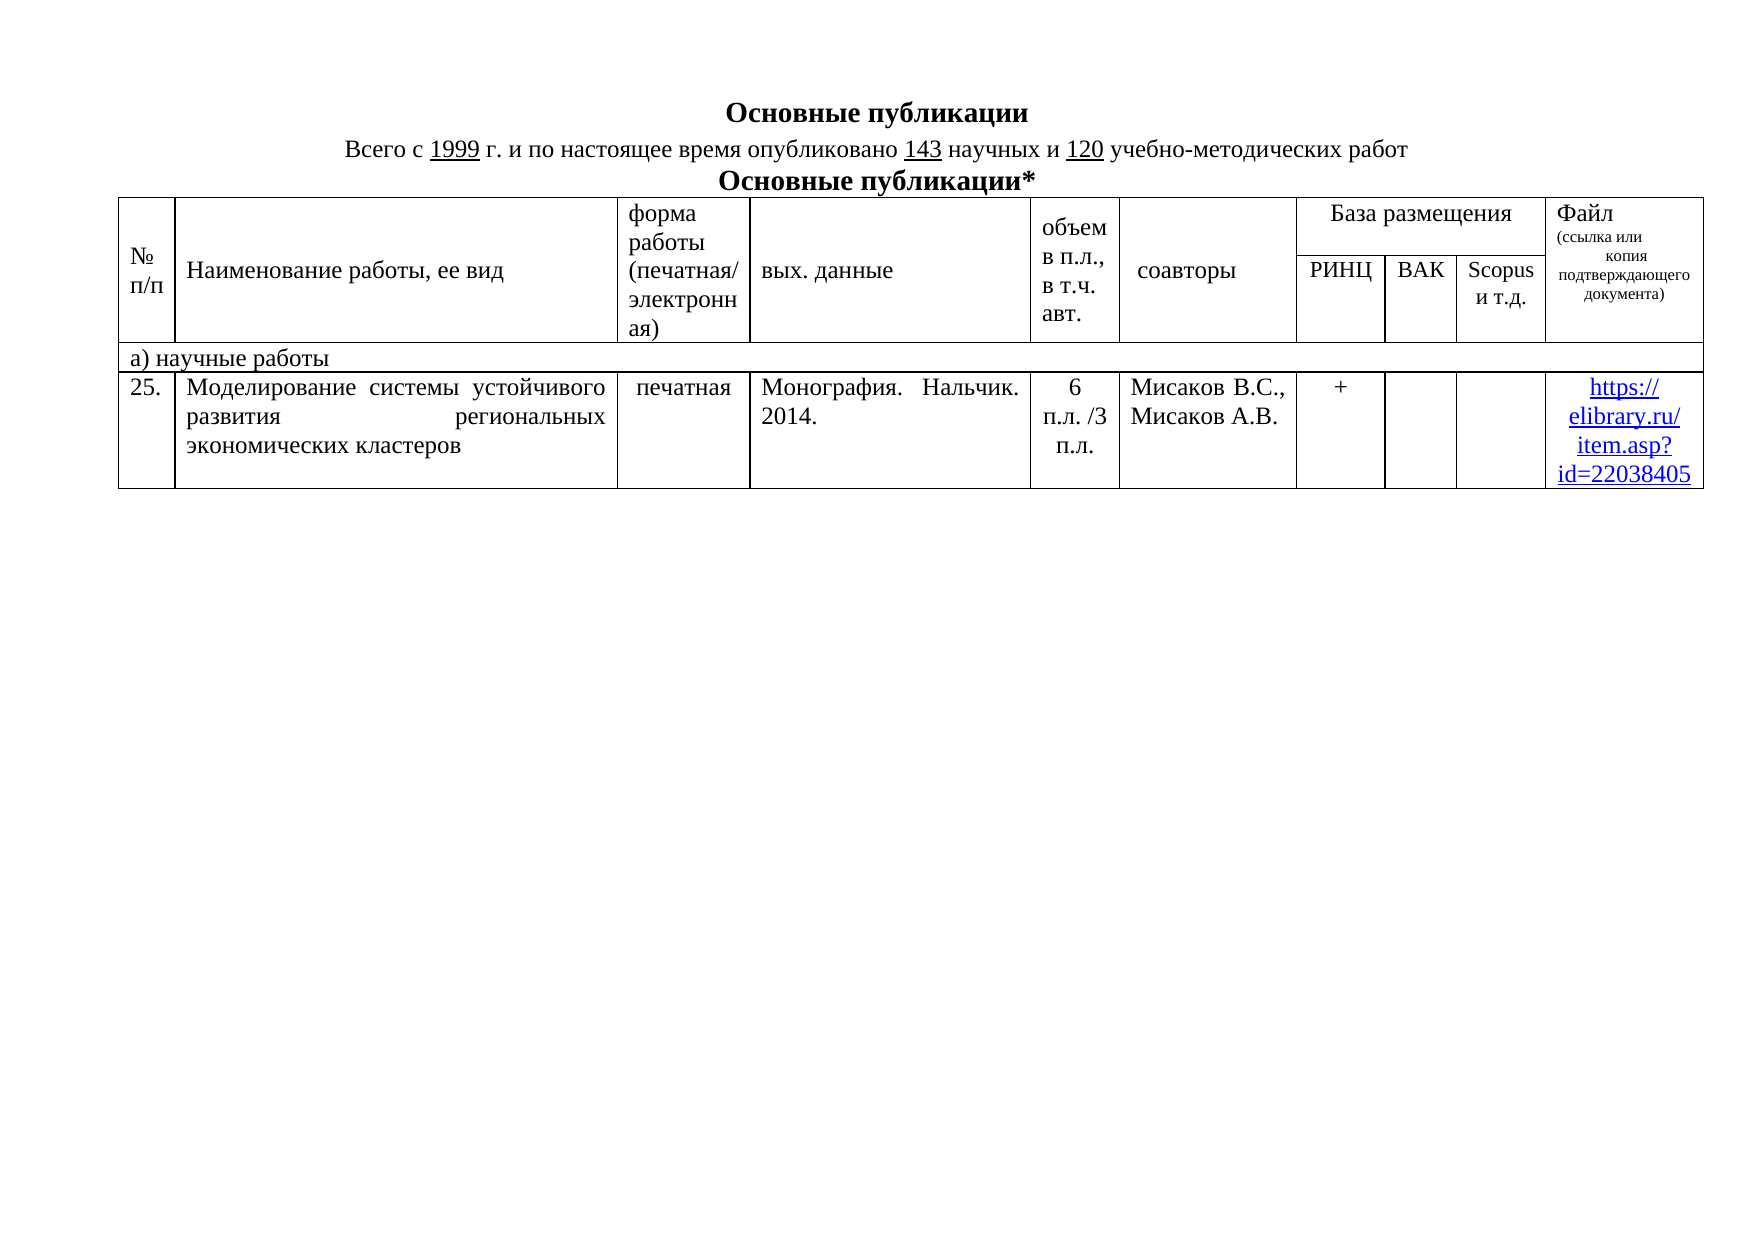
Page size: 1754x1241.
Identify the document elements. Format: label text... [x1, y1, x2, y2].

table_header № п/п [119, 198, 174, 342]
text Всего с 1999 г. и по настоящее время опубликовано 143 научных и 120 учебно-методических работ [118, 134, 1634, 163]
table_cell [1457, 373, 1545, 487]
table_header соавторы [1120, 198, 1296, 342]
table_cell ВАК [1386, 256, 1456, 342]
table_cell а) научные работы [119, 343, 1703, 371]
table_cell Моделирование системы устойчивого развития региональных экономических кластеров [176, 373, 617, 487]
table_cell https://elibrary.ru/item.asp?id=22038405 [1546, 373, 1703, 487]
text Основные публикации [118, 95, 1636, 128]
table_cell Монография. Нальчик. 2014. [751, 373, 1030, 487]
table_cell + [1297, 373, 1384, 487]
table_cell [1386, 373, 1456, 487]
text Основные публикации* [118, 163, 1636, 197]
table_cell Мисаков В.С., Мисаков А.В. [1120, 373, 1296, 487]
table_cell РИНЦ [1297, 256, 1384, 342]
table_cell 6 п.л. /3 п.л. [1031, 373, 1119, 487]
table_cell Scopus и т.д. [1457, 256, 1545, 342]
table_cell печатная [618, 373, 749, 487]
table_header объем в п.л., в т.ч. авт. [1031, 198, 1119, 342]
table_header Наименование работы, ее вид [176, 198, 617, 342]
table_header База размещения [1297, 198, 1545, 255]
table_header вых. данные [751, 198, 1030, 342]
table_header Файл (ссылка или копия подтверждающего документа) [1546, 198, 1703, 342]
table_cell 25. [119, 373, 174, 487]
table_header форма работы (печатная/ электронная) [618, 198, 749, 342]
